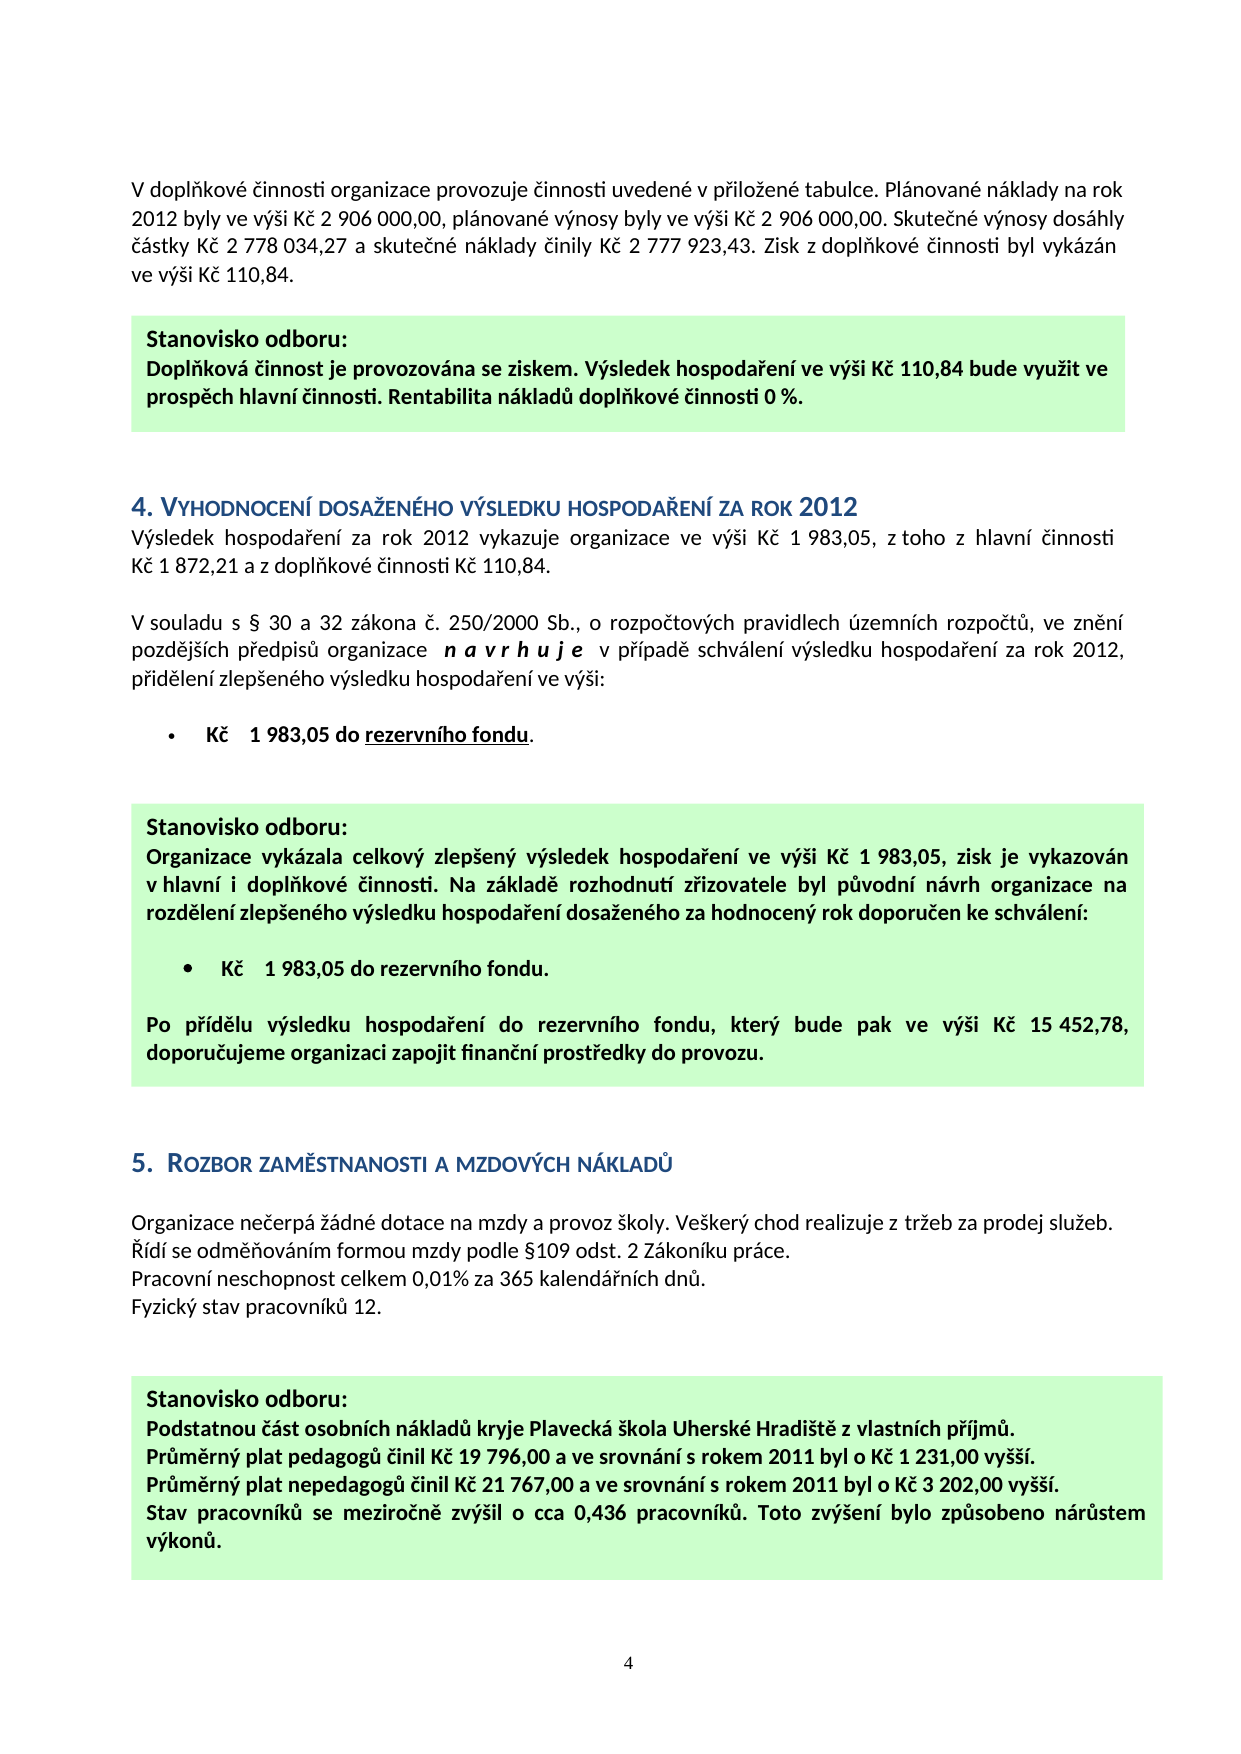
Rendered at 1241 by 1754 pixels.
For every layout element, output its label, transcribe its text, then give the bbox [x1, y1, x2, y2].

text V doplňkové činnosti organizace provozuje činnosti uvedené v přiložené tabulce. Plánované náklady na rok 2012 byly ve výši Kč 2 906 000,00, plánované výnosy byly ve výši Kč 2 906 000,00. Skutečné výnosy dosáhly částky Kč 2 778 034,27 a skutečné náklady činily Kč 2 777 923,43. Zisk z doplňkové činnosti byl vykázán ve výši Kč 110,84. [131, 176, 1125, 288]
text Fyzický stav pracovníků 12. [131, 1292, 1125, 1320]
text 5. Rozbor zaměstnanosti a mzdových nákladů [131, 1144, 1125, 1180]
text 4. Vyhodnocení dosaženého výsledku hospodaření za rok 2012 [131, 488, 1125, 523]
list Kč 1 983,05 do rezervního fondu. [169, 720, 1125, 748]
text V souladu s § 32 zákona č. 250/2000 Sb., o rozpočtových pravidlech územních rozpočtů, ve znění pozdějších předpisů organizace n a v r h u j e v případě schválení výsledku hospodaření za rok 2012, přidělení zlepšeného výsledku hospodaření ve výši: [131, 608, 1125, 692]
text Výsledek hospodaření za rok 2012 vykazuje organizace ve výši Kč 1 983,05, z toho z hlavní činnosti Kč 1 872,21 a z doplňkové činnosti Kč 110,84. [131, 523, 1125, 579]
text Organizace nečerpá žádné dotace na mzdy a provoz školy. Veškerý chod realizuje z tržeb za prodej služeb. Řídí se odměňováním formou mzdy podle §109 odst. 2 Zákoníku práce. [131, 1208, 1125, 1264]
text Pracovní neschopnost celkem 0,01% za 365 kalendářních dnů. [131, 1264, 1125, 1292]
